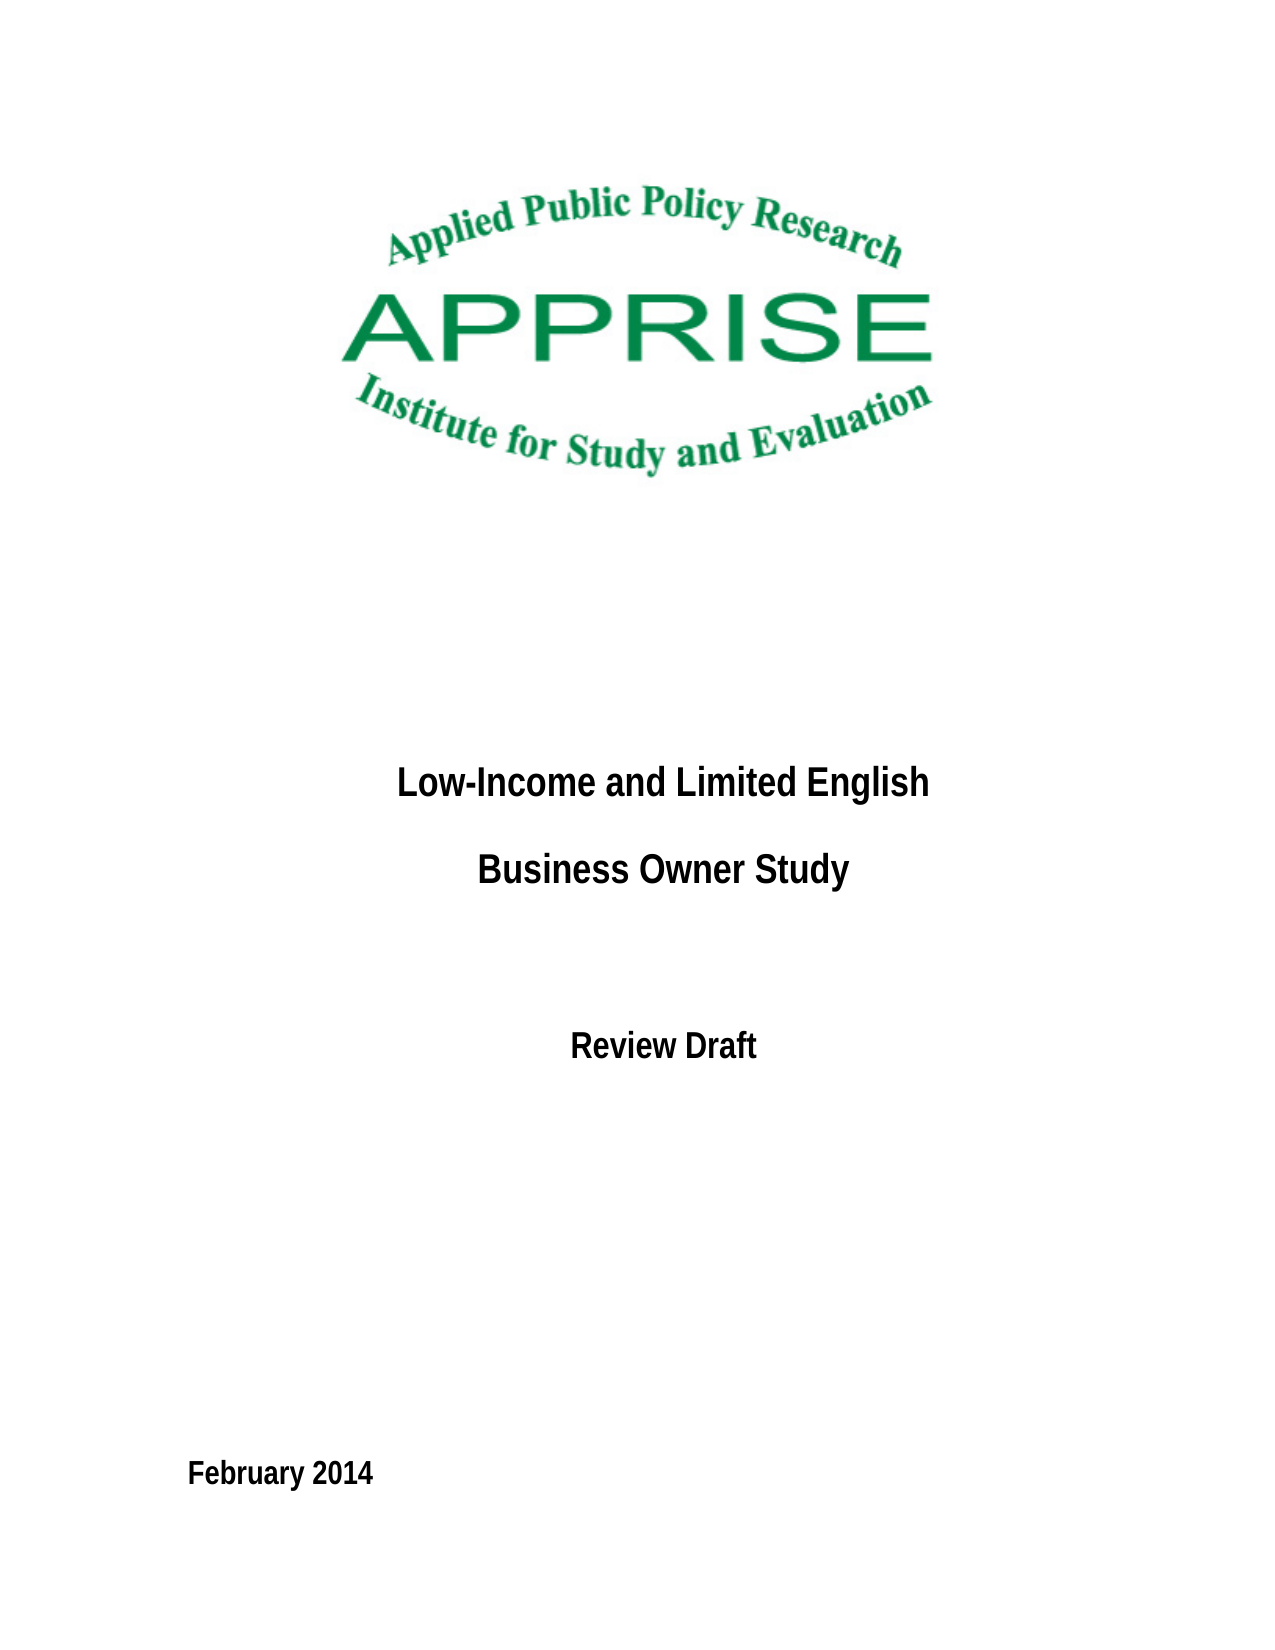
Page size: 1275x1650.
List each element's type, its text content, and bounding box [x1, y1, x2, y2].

title Low-Income and Limited English [92, 736, 1206, 811]
text February 2014 [188, 1454, 1125, 1492]
title Business Owner Study [92, 823, 1206, 898]
picture [300, 150, 975, 514]
title Review Draft [92, 998, 1206, 1073]
